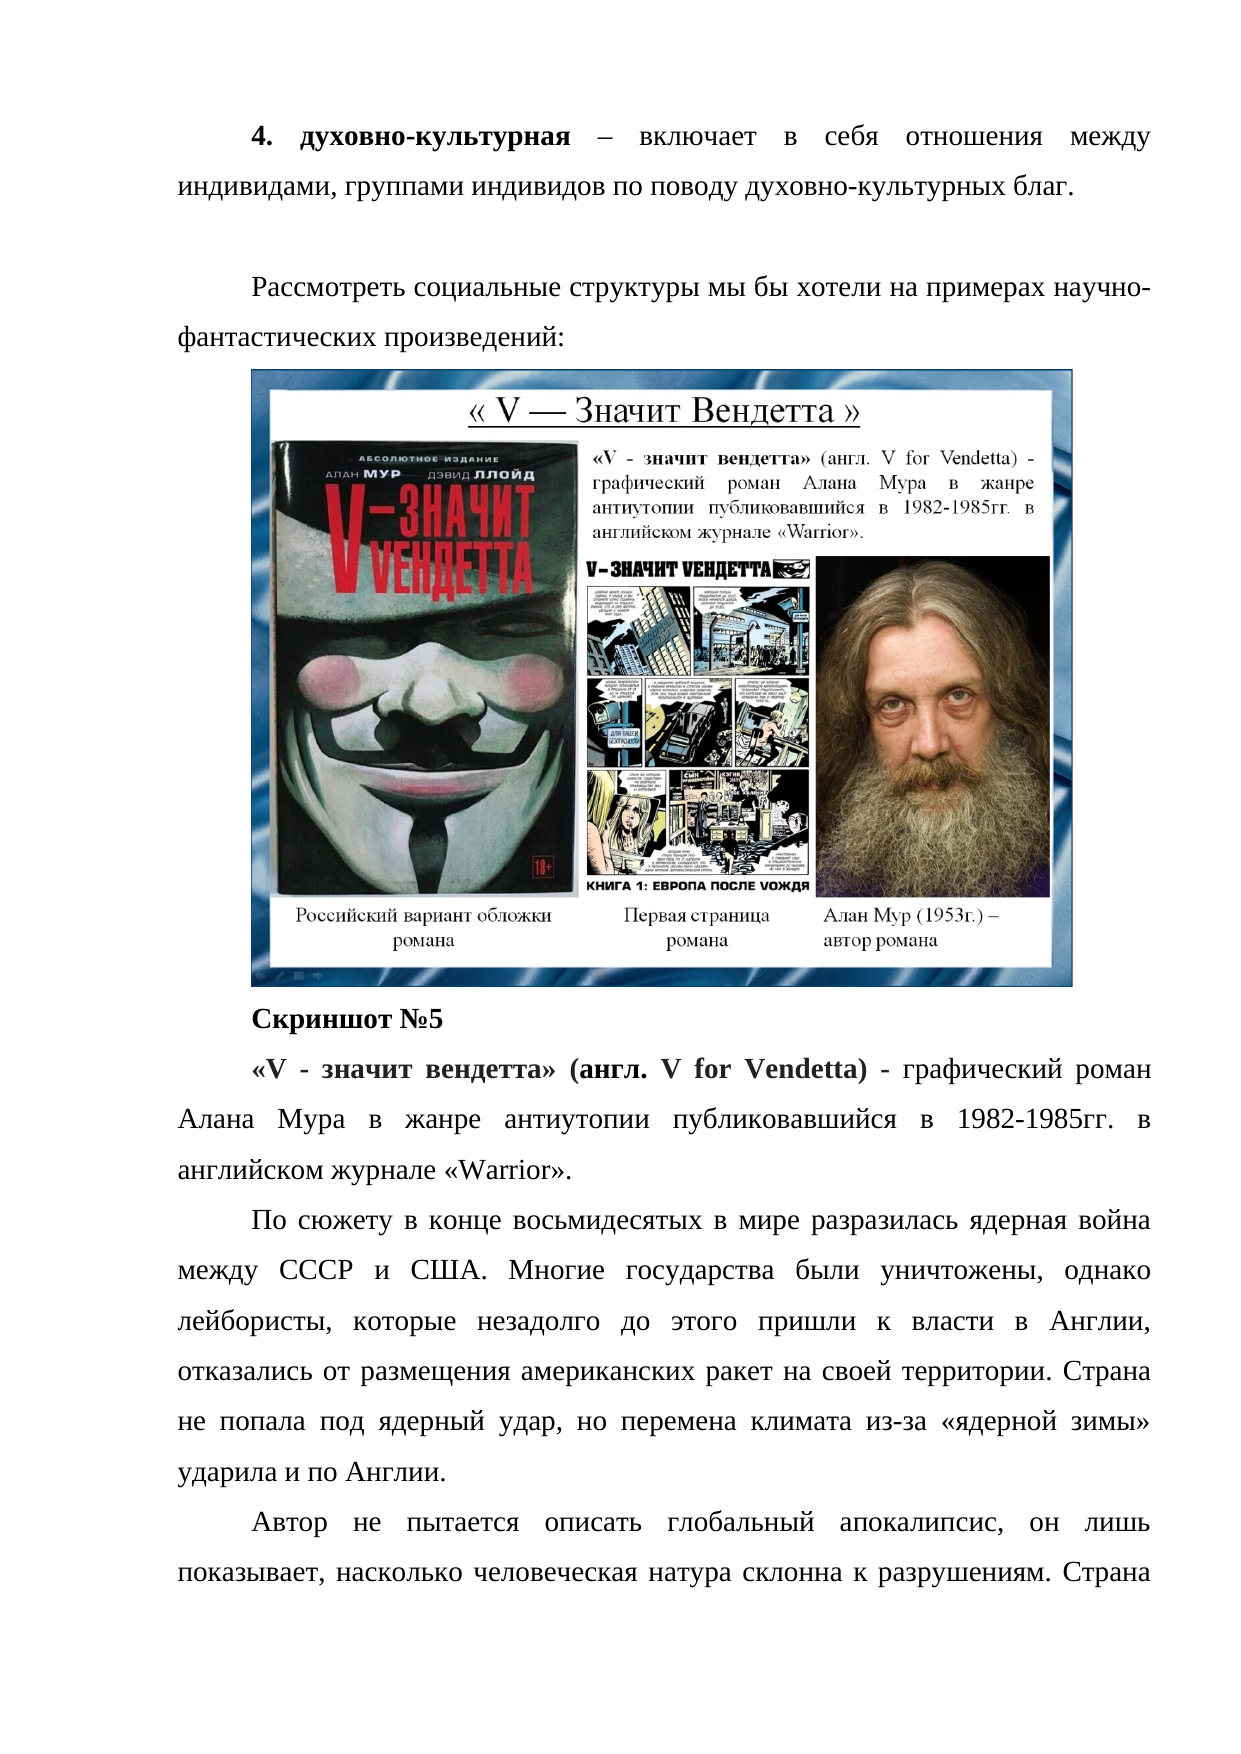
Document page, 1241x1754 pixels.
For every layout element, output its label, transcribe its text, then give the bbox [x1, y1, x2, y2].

picture [251, 369, 1073, 987]
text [177, 1504, 1152, 1554]
text «V - значит вендетта» (англ. V for Vendetta) - графический роман Алана Мура в жанре антиутопии публиковавшийся в 1982-1985гг. в английском журнале «Warrior». [177, 1135, 1152, 1185]
text Рассмотреть социальные структуры мы бы хотели на примерах научно-фантастических произведений: [177, 269, 1152, 353]
text По сюжету в конце восьмидесятых в мире разразилась ядерная война между СССР и США. Многие государства были уничтожены, однако лейбористы, которые незадолго до этого пришли к власти в Англии, отказались от размещения американских ракет на своей территории. Страна не попала под ядерный удар, но перемена климата из-за «ядерной зимы» ударила и по Англии. [177, 1202, 1152, 1487]
text Скриншот №5 [177, 1001, 1152, 1034]
text «V - значит вендетта» (англ. V for Vendetta) - графический роман Алана Мура в жанре антиутопии публиковавшийся в 1982-1985гг. в английском журнале «Warrior». [177, 1051, 1152, 1101]
text 4. духовно-культурная – включает в себя отношения между индивидами, группами индивидов по поводу духовно-культурных благ. [177, 118, 1152, 202]
